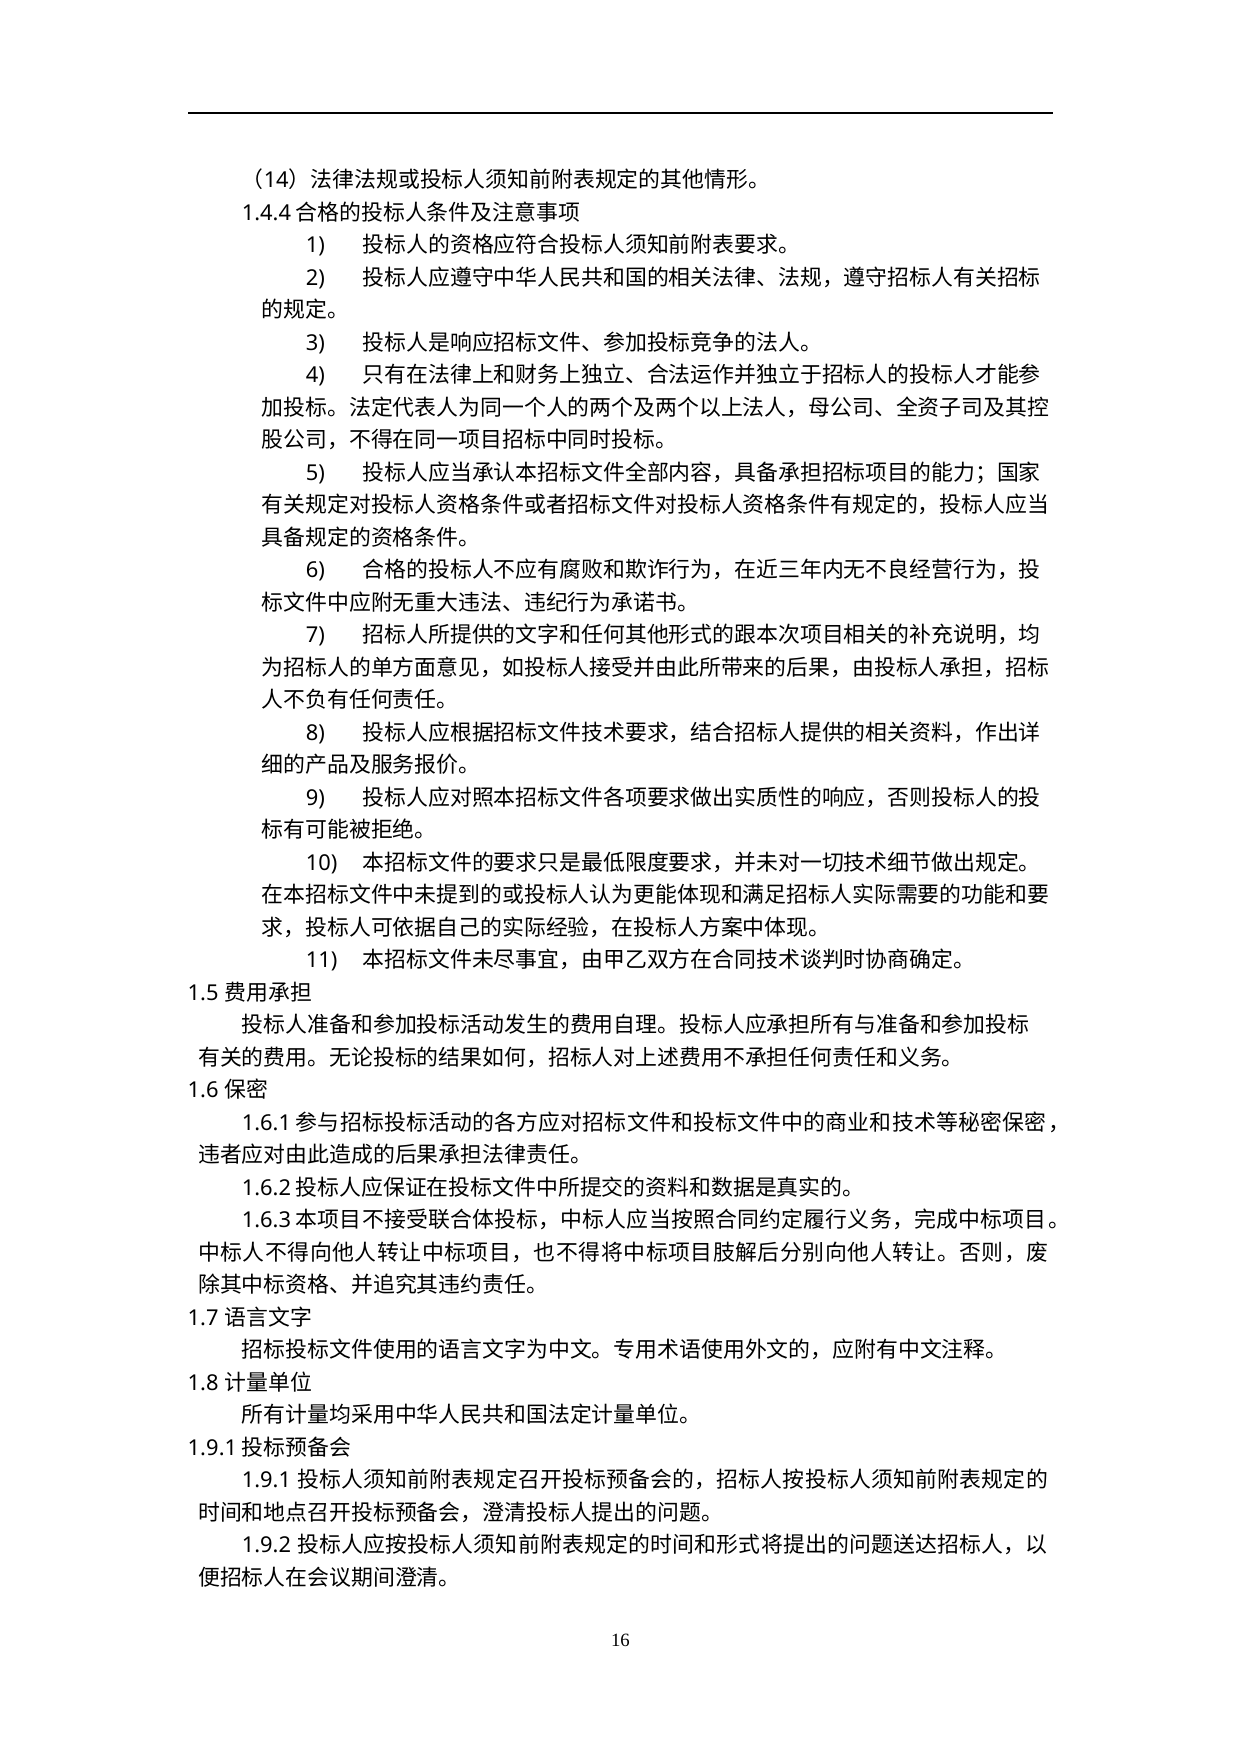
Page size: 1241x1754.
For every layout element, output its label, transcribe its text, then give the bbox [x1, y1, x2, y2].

list 招标人所提供的文字和任何其他形式的跟本次项目相关的补充说明，均为招标人的单方面意见，如投标人接受并由此所带来的后果，由投标人承担，招标人不负有任何责任。 [261, 617, 1055, 714]
list 投标人的资格应符合投标人须知前附表要求。 [261, 227, 1055, 259]
list 本招标文件未尽事宜，由甲乙双方在合同技术谈判时协商确定。 [261, 942, 1055, 974]
list 投标人应当承认本招标文件全部内容，具备承担招标项目的能力；国家有关规定对投标人资格条件或者招标文件对投标人资格条件有规定的，投标人应当具备规定的资格条件。 [261, 454, 1055, 552]
list 本招标文件的要求只是最低限度要求，并未对一切技术细节做出规定。在本招标文件中未提到的或投标人认为更能体现和满足招标人实际需要的功能和要求，投标人可依据自己的实际经验，在投标人方案中体现。 [261, 844, 1055, 942]
text 1.9.2 投标人应按投标人须知前附表规定的时间和形式将提出的问题送达招标人，以便招标人在会议期间澄清。 [198, 1527, 1048, 1592]
list 投标人是响应招标文件、参加投标竞争的法人。 [261, 324, 1055, 357]
text 1.6.1参与招标投标活动的各方应对招标文件和投标文件中的商业和技术等秘密保密，违者应对由此造成的后果承担法律责任。 [198, 1104, 1048, 1169]
text 1.6.2投标人应保证在投标文件中所提交的资料和数据是真实的。 [198, 1169, 1048, 1202]
text 1.9.1 投标人须知前附表规定召开投标预备会的，招标人按投标人须知前附表规定的时间和地点召开投标预备会，澄清投标人提出的问题。 [198, 1462, 1048, 1527]
text 1.5 费用承担 [187, 974, 1053, 1007]
text （14）法律法规或投标人须知前附表规定的其他情形。 [242, 162, 1055, 194]
text 1.6.3本项目不接受联合体投标，中标人应当按照合同约定履行义务，完成中标项目。中标人不得向他人转让中标项目，也不得将中标项目肢解后分别向他人转让。否则，废除其中标资格、并追究其违约责任。 [198, 1202, 1048, 1299]
text 1.4.4合格的投标人条件及注意事项 [242, 194, 1055, 227]
list 合格的投标人不应有腐败和欺诈行为，在近三年内无不良经营行为，投标文件中应附无重大违法、违纪行为承诺书。 [261, 552, 1055, 617]
text 1.9.1投标预备会 [187, 1429, 1053, 1462]
list 投标人应对照本招标文件各项要求做出实质性的响应，否则投标人的投标有可能被拒绝。 [261, 779, 1055, 844]
list 只有在法律上和财务上独立、合法运作并独立于招标人的投标人才能参加投标。法定代表人为同一个人的两个及两个以上法人，母公司、全资子司及其控股公司，不得在同一项目招标中同时投标。 [261, 357, 1055, 454]
text 投标人准备和参加投标活动发生的费用自理。投标人应承担所有与准备和参加投标有关的费用。无论投标的结果如何，招标人对上述费用不承担任何责任和义务。 [198, 1007, 1048, 1072]
text 招标投标文件使用的语言文字为中文。专用术语使用外文的，应附有中文注释。 [198, 1332, 1048, 1364]
list 投标人应根据招标文件技术要求，结合招标人提供的相关资料，作出详细的产品及服务报价。 [261, 714, 1055, 779]
list 投标人应遵守中华人民共和国的相关法律、法规，遵守招标人有关招标的规定。 [261, 259, 1055, 324]
text 所有计量均采用中华人民共和国法定计量单位。 [198, 1397, 1048, 1429]
text 1.8 计量单位 [187, 1364, 1053, 1397]
text 1.6 保密 [187, 1072, 1053, 1104]
text 1.7 语言文字 [187, 1299, 1053, 1332]
